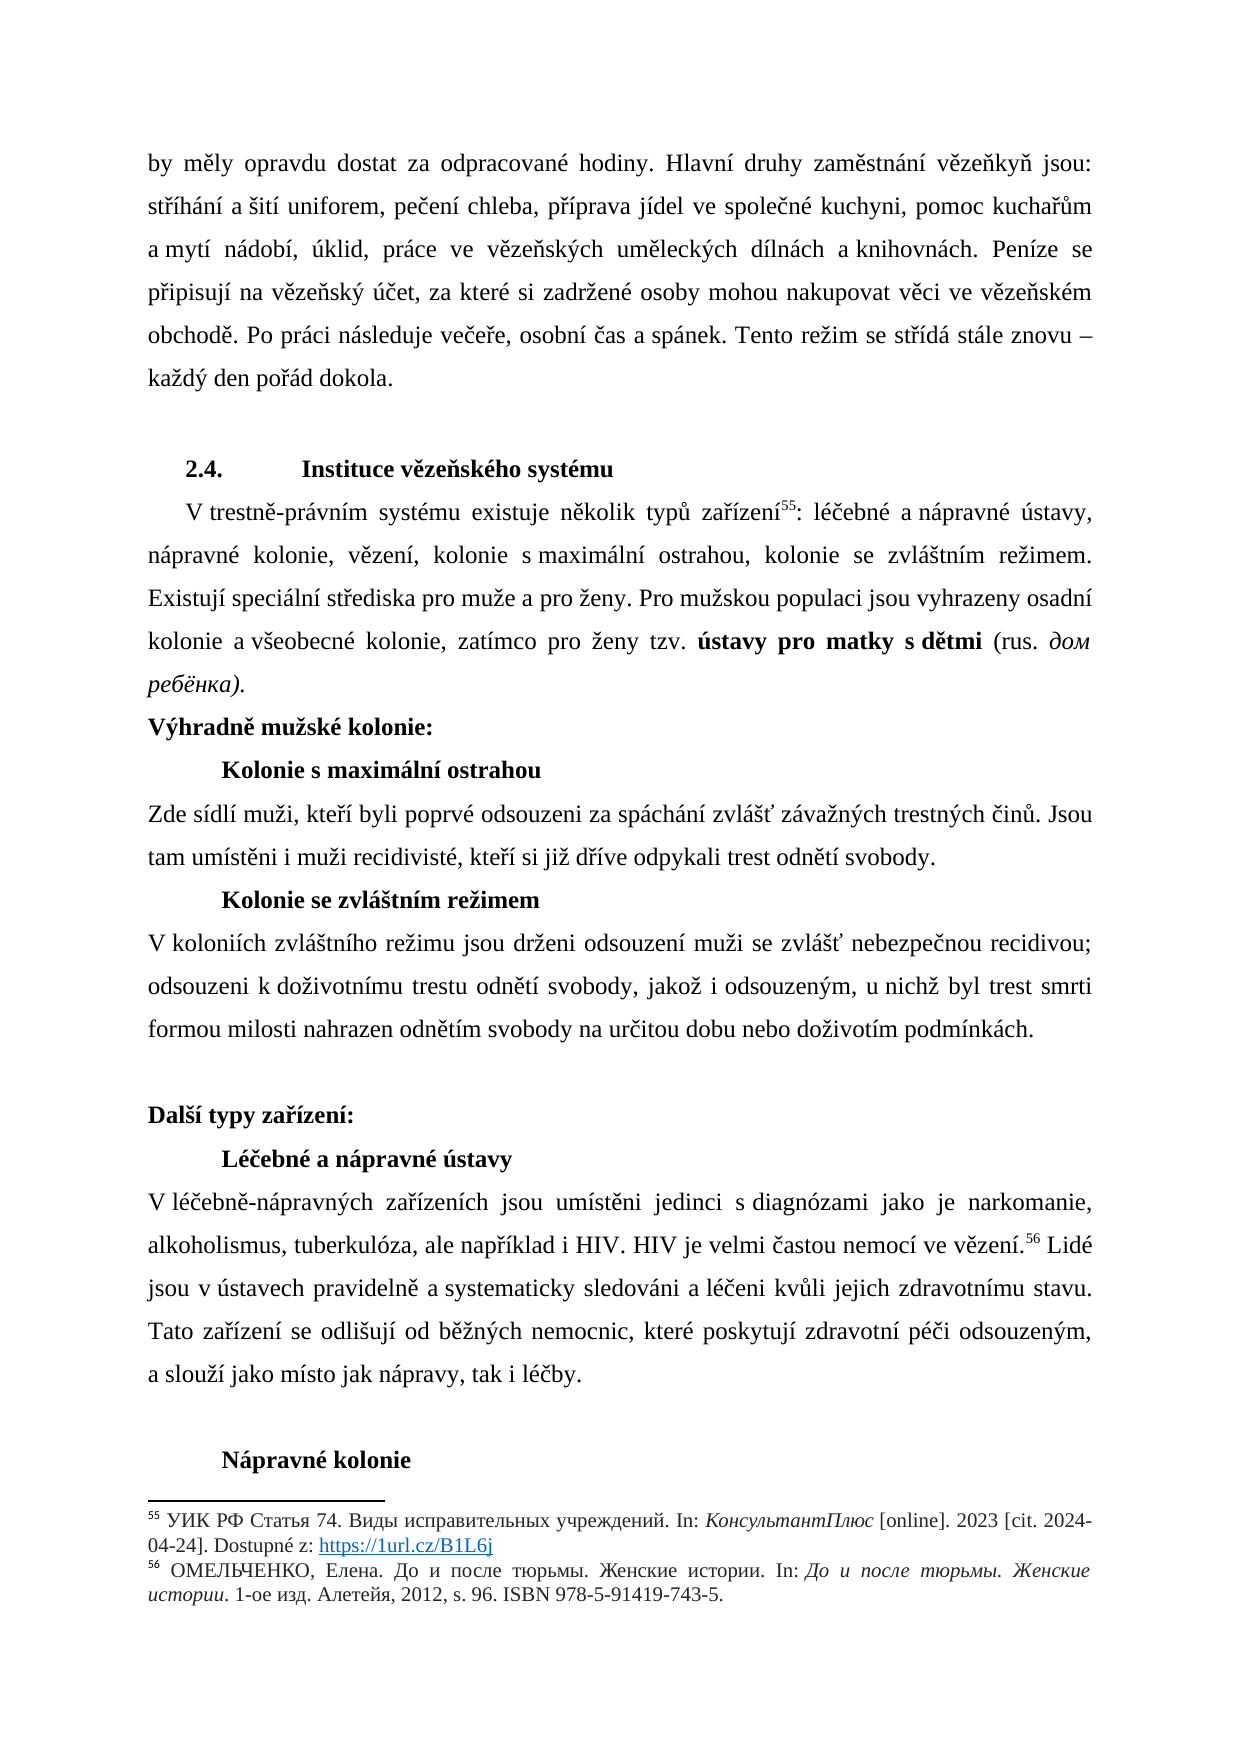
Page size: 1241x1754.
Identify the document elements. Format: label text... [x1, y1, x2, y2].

text V trestně-právním systému existuje několik typů zařízení: léčebné a nápravné ústavy, nápravné kolonie, vězení, kolonie s maximální ostrahou, kolonie se zvláštním režimem. Existují speciální střediska pro muže a pro ženy. Pro mužskou populaci jsou vyhrazeny osadní kolonie a všeobecné kolonie, zatímco pro ženy tzv. ústavy pro matky s dětmi (rus. дом ребёнка). [148, 497, 1093, 698]
text V koloniích zvláštního režimu jsou drženi odsouzení muži se zvlášť nebezpečnou recidivou; odsouzeni k doživotnímu trestu odnětí svobody, jakož i odsouzeným, u nichž byl trest smrti formou milosti nahrazen odnětím svobody na určitou dobu nebo doživotím podmínkách. [148, 928, 1093, 1043]
subtitle Instituce vězeňského systému [185, 454, 1093, 482]
text Kolonie s maximální ostrahou [148, 756, 1093, 784]
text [148, 148, 1093, 392]
text Nápravné kolonie [148, 1446, 1093, 1474]
text Zde sídlí muži, kteří byli poprvé odsouzeni za spáchání zvlášť závažných trestných činů. Jsou tam umístěni i muži recidivisté, kteří si již dříve odpykali trest odnětí svobody. [148, 799, 1093, 871]
text Další typy zařízení: [148, 1101, 1093, 1129]
text Výhradně mužské kolonie: [148, 712, 1093, 741]
text Léčebné a nápravné ústavy [148, 1144, 1093, 1172]
text V léčebně-nápravných zařízeních jsou umístěni jedinci s diagnózami jako je narkomanie, alkoholismus, tuberkulóza, ale například i HIV. HIV je velmi častou nemocí ve vězení. Lidé jsou v ústavech pravidelně a systematicky sledováni a léčeni kvůli jejich zdravotnímu stavu. Tato zařízení se odlišují od běžných nemocnic, které poskytují zdravotní péči odsouzeným, a slouží jako místo jak nápravy, tak i léčby. [148, 1187, 1093, 1388]
text Kolonie se zvláštním režimem [148, 885, 1093, 914]
